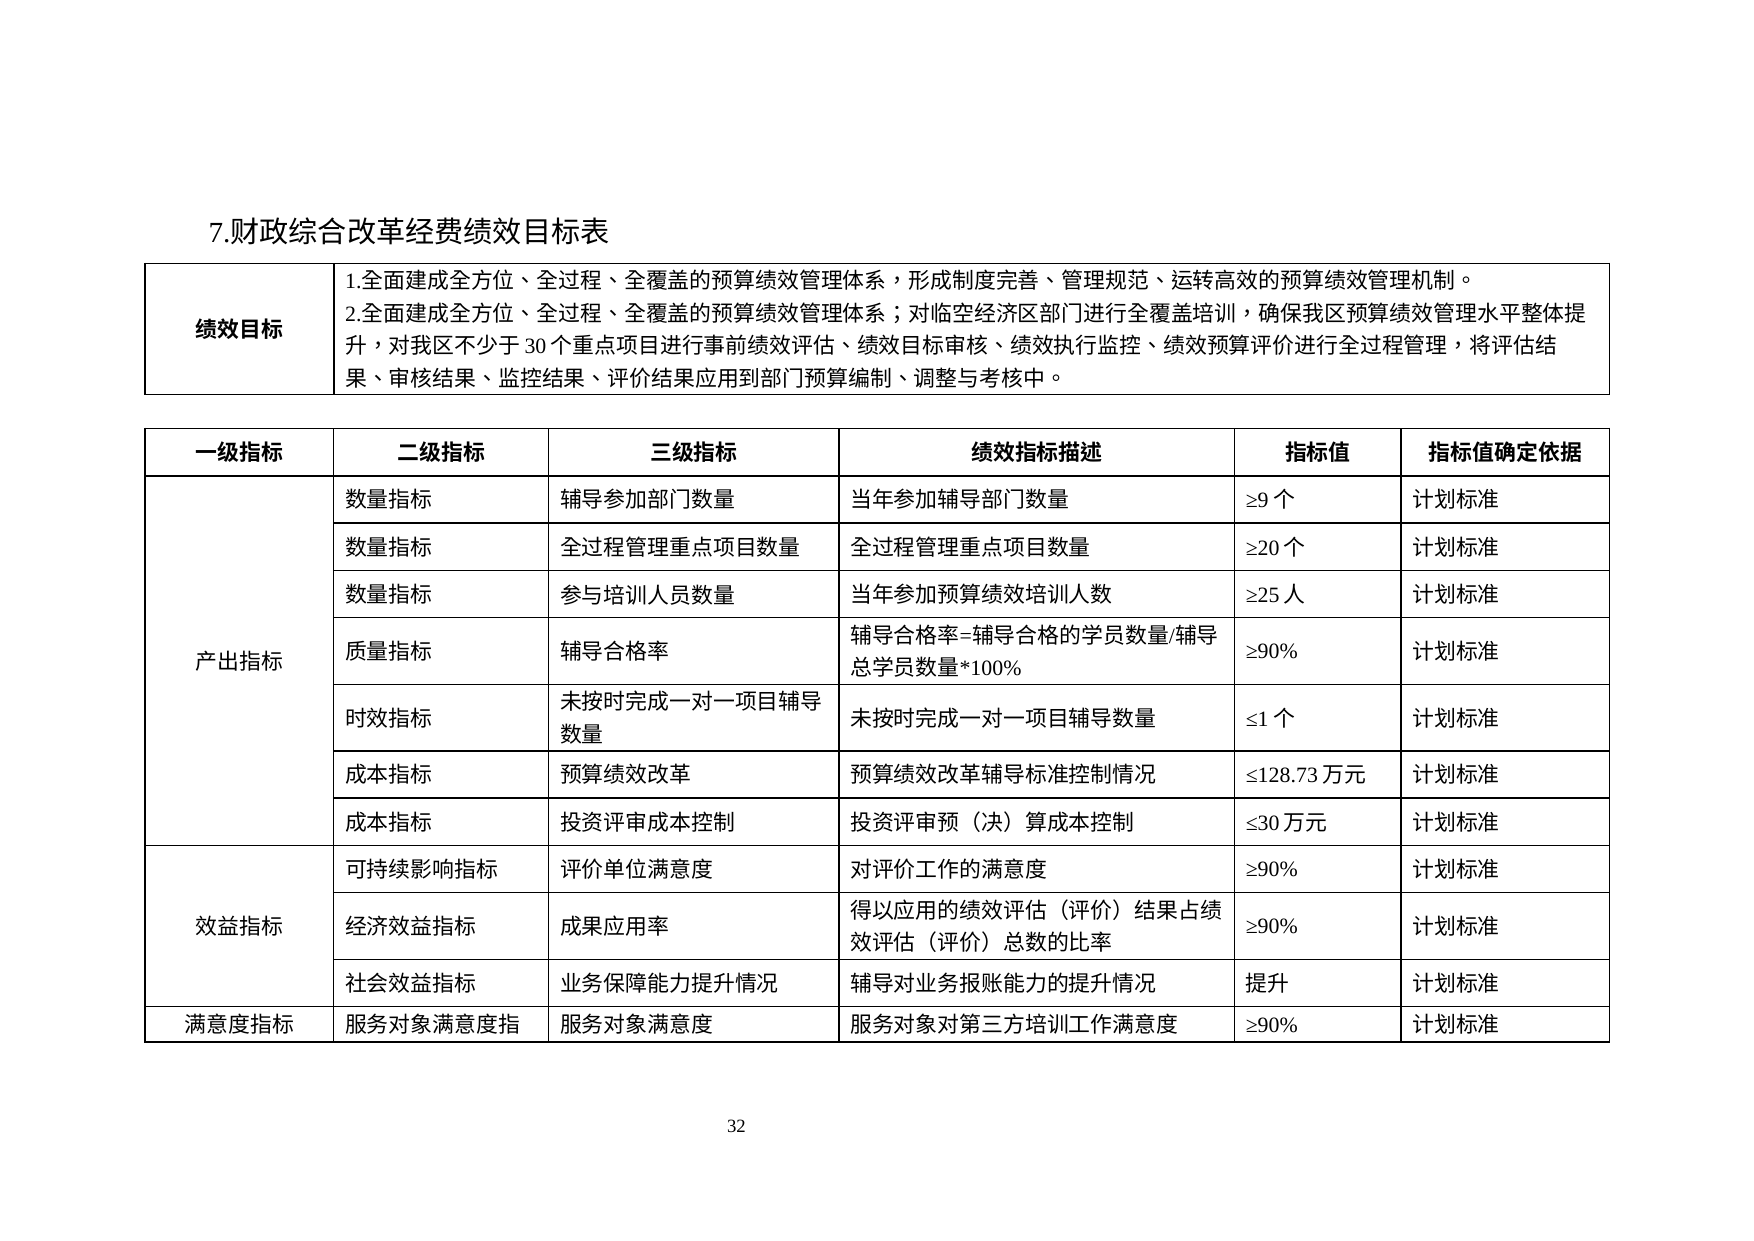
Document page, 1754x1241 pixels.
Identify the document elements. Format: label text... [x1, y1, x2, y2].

table_cell 未按时完成一对一项目辅导数量 [840, 685, 1234, 750]
table_cell 预算绩效改革 [549, 752, 838, 797]
table_cell 成本指标 [334, 799, 548, 844]
table_cell 当年参加预算绩效培训人数 [840, 571, 1234, 617]
table_cell ≤30万元 [1235, 799, 1400, 844]
table_cell ≥90% [1235, 893, 1400, 958]
table_header 指标值 [1235, 429, 1400, 475]
table_cell 得以应用的绩效评估（评价）结果占绩效评估（评价）总数的比率 [840, 893, 1234, 958]
table_cell 时效指标 [334, 685, 548, 750]
table_header 1.全面建成全方位、全过程、全覆盖的预算绩效管理体系，形成制度完善、管理规范、运转高效的预算绩效管理机制。 2.全面建成全方位、全过程、全覆盖的预算绩效管理体系；对临空经济区部门进行全覆盖培训，确保我区预算绩效管理水平整体提升，对我区不少于30个重点项目进行事前绩效评估、绩效目标审核、绩效执行监控、绩效预算评价进行全过程管理，将评估结果、审核结果、监控结果、评价结果应用到部门预算编制、调整与考核中。 [335, 264, 1609, 394]
table_cell 未按时完成一对一项目辅导数量 [549, 685, 838, 750]
table_cell 产出指标 [146, 477, 333, 844]
table_cell ≥90% [1235, 846, 1400, 892]
table_cell 计划标准 [1402, 524, 1609, 569]
table_cell 计划标准 [1402, 960, 1609, 1006]
table_cell 满意度指标 [146, 1007, 333, 1041]
table_cell 计划标准 [1402, 846, 1609, 892]
table_cell 社会效益指标 [334, 960, 548, 1006]
table_cell 数量指标 [334, 477, 548, 522]
table_header 绩效目标 [146, 264, 333, 394]
table_cell 成果应用率 [549, 893, 838, 958]
table_cell 计划标准 [1402, 477, 1609, 522]
table_header 二级指标 [334, 429, 548, 475]
table_header 一级指标 [146, 429, 333, 475]
text 7.财政综合改革经费绩效目标表 [150, 198, 1604, 263]
table_cell 计划标准 [1402, 752, 1609, 797]
table_cell 计划标准 [1402, 571, 1609, 617]
table_cell 辅导合格率 [549, 618, 838, 683]
table_cell 辅导参加部门数量 [549, 477, 838, 522]
table_cell 可持续影响指标 [334, 846, 548, 892]
table_cell ≥20个 [1235, 524, 1400, 569]
table_cell 计划标准 [1402, 1007, 1609, 1041]
table_cell 数量指标 [334, 571, 548, 617]
table_cell 预算绩效改革辅导标准控制情况 [840, 752, 1234, 797]
table_cell 计划标准 [1402, 799, 1609, 844]
table_cell 质量指标 [334, 618, 548, 683]
table_cell 计划标准 [1402, 893, 1609, 958]
table_cell ≤1个 [1235, 685, 1400, 750]
table_cell 辅导对业务报账能力的提升情况 [840, 960, 1234, 1006]
table_cell 评价单位满意度 [549, 846, 838, 892]
table_cell 参与培训人员数量 [549, 571, 838, 617]
table_cell 全过程管理重点项目数量 [840, 524, 1234, 569]
table_cell 当年参加辅导部门数量 [840, 477, 1234, 522]
table_cell 服务对象满意度 [549, 1007, 838, 1041]
table_cell 效益指标 [146, 846, 333, 1006]
table_cell 提升 [1235, 960, 1400, 1006]
table_cell 数量指标 [334, 524, 548, 569]
table_header 指标值确定依据 [1402, 429, 1609, 475]
table_cell ≥90% [1235, 618, 1400, 683]
table_cell 计划标准 [1402, 618, 1609, 683]
table_cell 辅导合格率=辅导合格的学员数量/辅导总学员数量*100% [840, 618, 1234, 683]
table_cell ≥9个 [1235, 477, 1400, 522]
table_cell 投资评审成本控制 [549, 799, 838, 844]
table_cell 业务保障能力提升情况 [549, 960, 838, 1006]
table_cell 对评价工作的满意度 [840, 846, 1234, 892]
table_cell ≥25人 [1235, 571, 1400, 617]
table_header 三级指标 [549, 429, 838, 475]
table_cell 成本指标 [334, 752, 548, 797]
table_cell 服务对象满意度指标 [334, 1007, 548, 1041]
table_cell 计划标准 [1402, 685, 1609, 750]
table_cell 经济效益指标 [334, 893, 548, 958]
table_cell ≥90% [1235, 1007, 1400, 1041]
table_cell ≤128.73万元 [1235, 752, 1400, 797]
table_cell 投资评审预（决）算成本控制 [840, 799, 1234, 844]
table_header 绩效指标描述 [840, 429, 1234, 475]
table_cell 服务对象对第三方培训工作满意度 [840, 1007, 1234, 1041]
table_cell 全过程管理重点项目数量 [549, 524, 838, 569]
